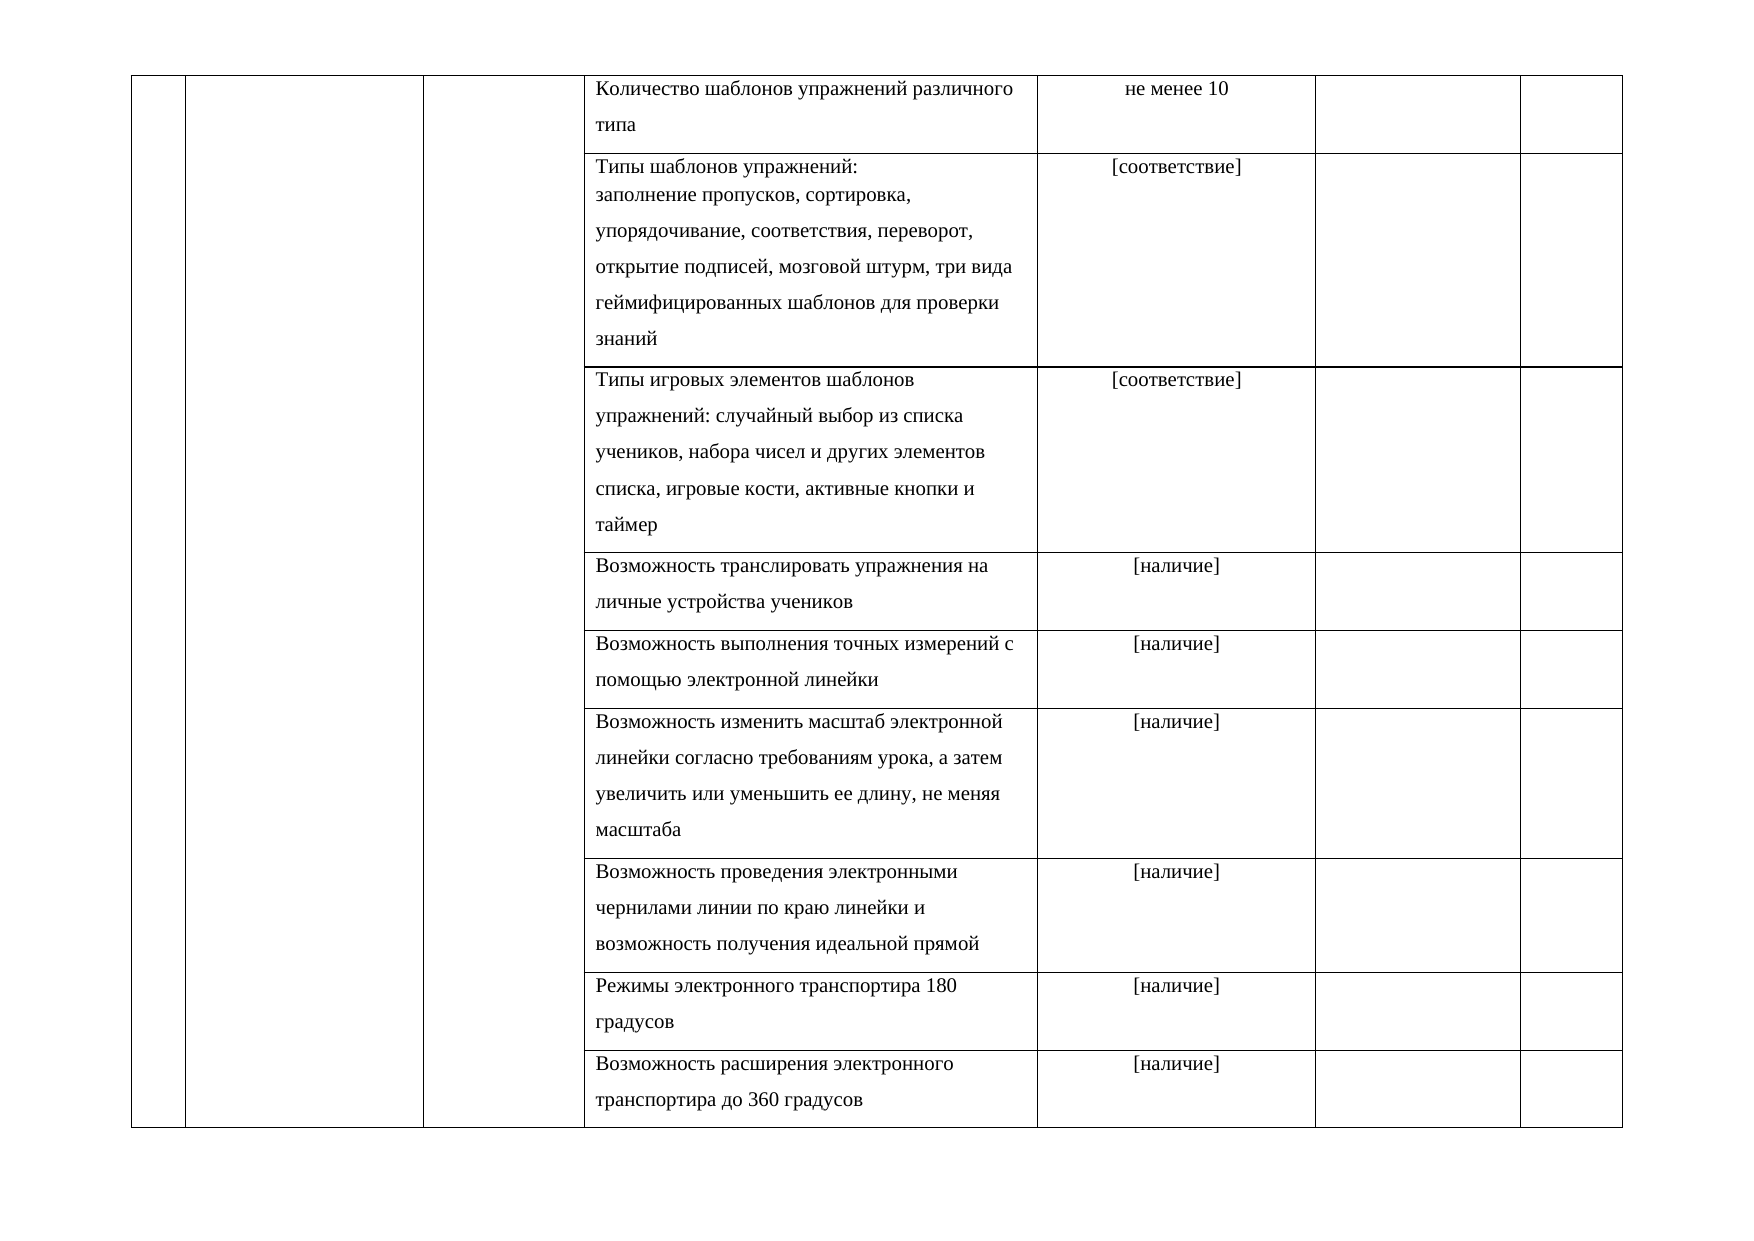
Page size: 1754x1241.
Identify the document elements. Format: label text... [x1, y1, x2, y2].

table_cell [наличие] [1038, 973, 1315, 1049]
table_cell Типы шаблонов упражнений: заполнение пропусков, сортировка, упорядочивание, соответствия, переворот, открытие подписей, мозговой штурм, три вида геймифицированных шаблонов для проверки знаний [585, 154, 1037, 366]
table_cell Возможность транслировать упражнения на личные устройства учеников [585, 553, 1037, 630]
table_cell [1521, 631, 1622, 708]
table_cell [1521, 76, 1622, 153]
table_cell [наличие] [1038, 1051, 1315, 1127]
table_cell [1316, 709, 1520, 858]
table_cell [наличие] [1038, 553, 1315, 630]
table_cell [1316, 631, 1520, 708]
table_cell [1316, 76, 1520, 153]
table_cell [1521, 368, 1622, 552]
table_cell [1316, 859, 1520, 972]
table_cell Режимы электронного транспортира 180 градусов [585, 973, 1037, 1049]
table_cell [1316, 973, 1520, 1049]
table_cell [1521, 709, 1622, 858]
table_cell [1521, 859, 1622, 972]
table_cell Возможность выполнения точных измерений с помощью электронной линейки [585, 631, 1037, 708]
table_cell Возможность проведения электронными чернилами линии по краю линейки и возможность получения идеальной прямой [585, 859, 1037, 972]
table_cell Количество шаблонов упражнений различного типа [585, 76, 1037, 153]
table_cell [1521, 973, 1622, 1049]
table_cell [1316, 154, 1520, 366]
table_cell [1316, 368, 1520, 552]
table_cell Типы игровых элементов шаблонов упражнений: случайный выбор из списка учеников, набора чисел и других элементов списка, игровые кости, активные кнопки и таймер [585, 368, 1037, 552]
table_cell [соответствие] [1038, 154, 1315, 366]
table_cell [1521, 1051, 1622, 1127]
table_cell [наличие] [1038, 859, 1315, 972]
table_cell [1521, 154, 1622, 366]
table_cell [1316, 1051, 1520, 1127]
table_cell Возможность расширения электронного транспортира до 360 градусов [585, 1051, 1037, 1127]
table_cell [1521, 553, 1622, 630]
table_cell не менее 10 [1038, 76, 1315, 153]
table_cell [наличие] [1038, 631, 1315, 708]
table_cell [соответствие] [1038, 368, 1315, 552]
table_cell [1316, 553, 1520, 630]
table_cell [наличие] [1038, 709, 1315, 858]
table_cell Возможность изменить масштаб электронной линейки согласно требованиям урока, а затем увеличить или уменьшить ее длину, не меняя масштаба [585, 709, 1037, 858]
